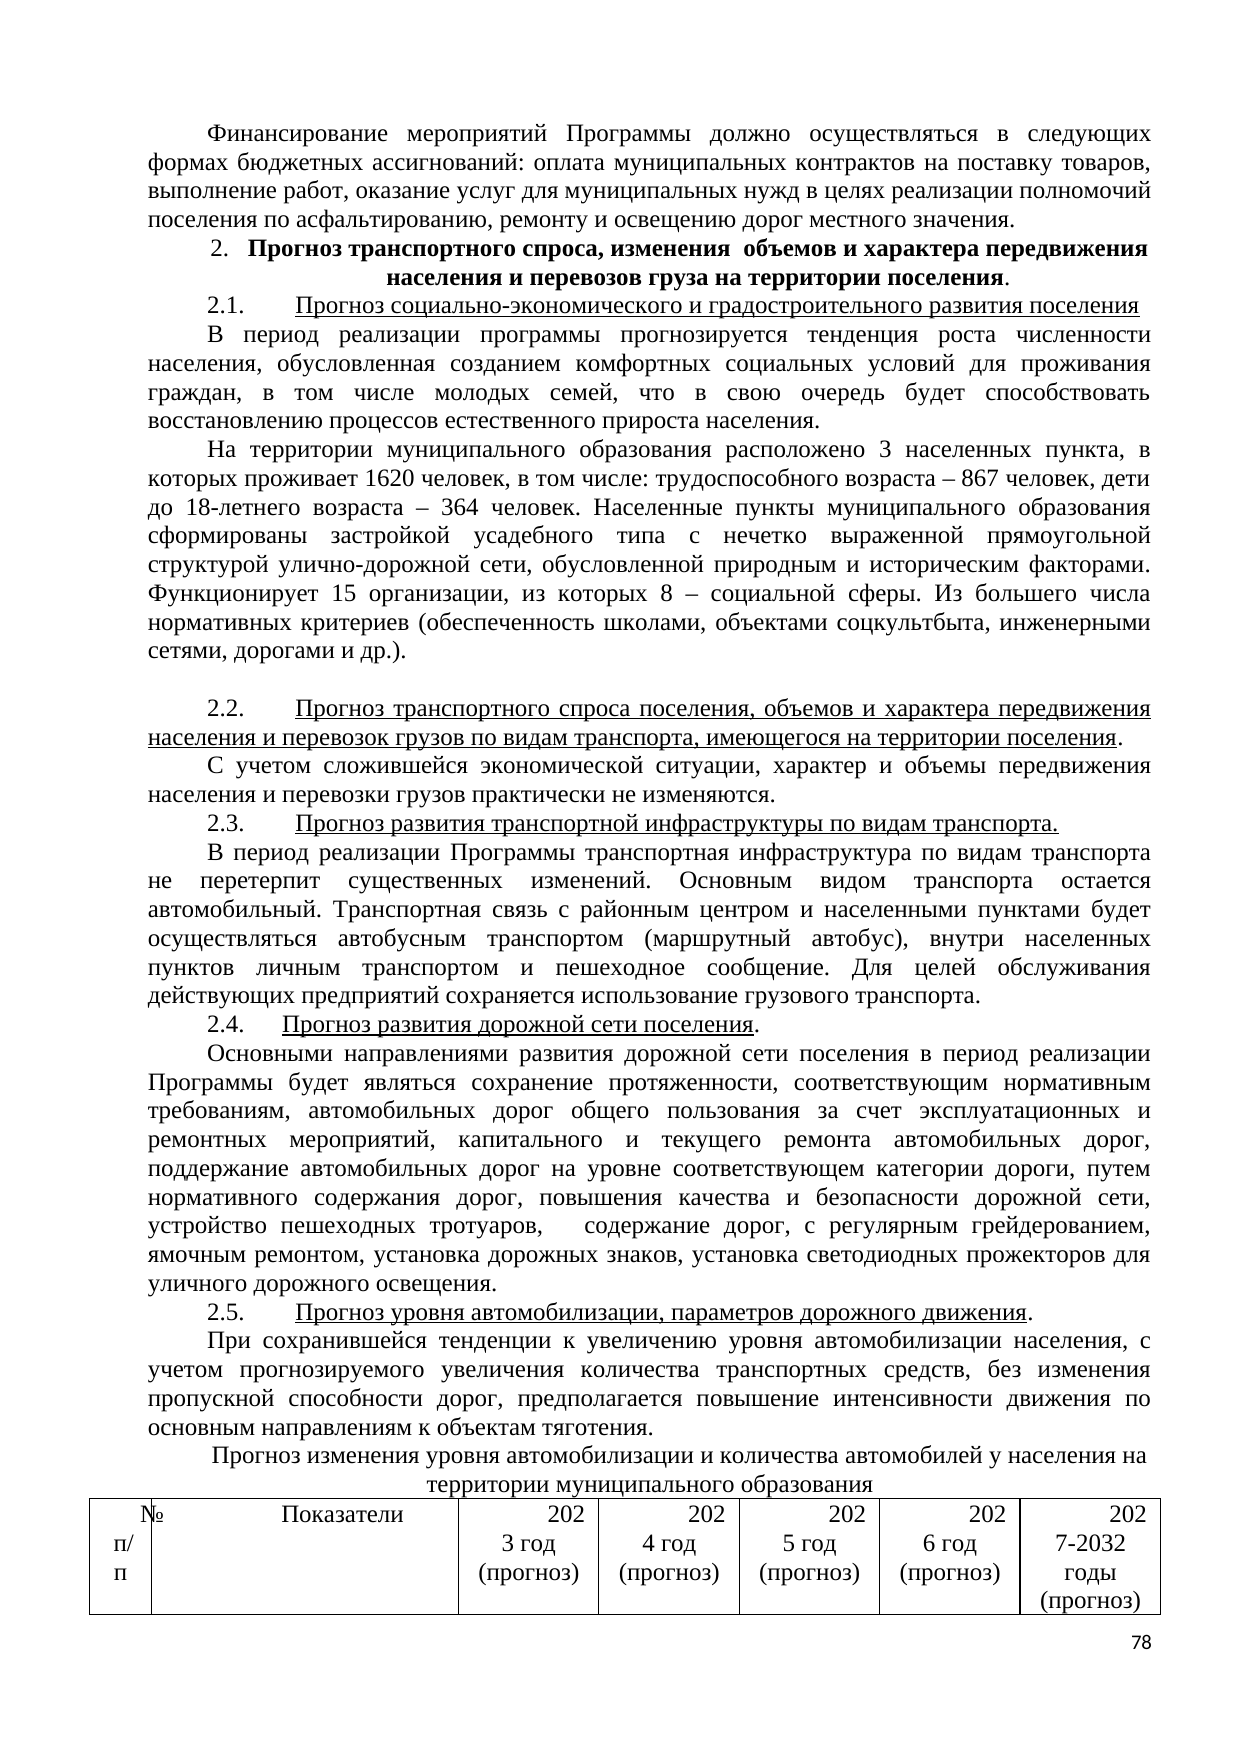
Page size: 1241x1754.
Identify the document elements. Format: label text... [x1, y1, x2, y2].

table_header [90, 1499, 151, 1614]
list Прогноз развития дорожной сети поселения. [207, 1009, 1152, 1038]
list Прогноз уровня автомобилизации, параметров дорожного движения. [148, 1297, 1152, 1326]
list Прогноз транспортного спроса, изменения объемов и характера передвижения населения и перевозов груза на территории поселения. [207, 233, 1152, 291]
text Прогноз изменения уровня автомобилизации и количества автомобилей у населения на территории муниципального образования [148, 1441, 1152, 1498]
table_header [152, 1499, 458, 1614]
text В период реализации программы прогнозируется тенденция роста численности населения, обусловленная созданием комфортных социальных условий для проживания граждан, в том числе молодых семей, что в свою очередь будет способствовать восстановлению процессов естественного прироста населения. [148, 319, 1152, 434]
list Прогноз развития транспортной инфраструктуры по видам транспорта. [148, 808, 1152, 837]
text С учетом сложившейся экономической ситуации, характер и объемы передвижения населения и перевозки грузов практически не изменяются. [148, 751, 1152, 808]
text Финансирование мероприятий Программы должно осуществляться в следующих формах бюджетных ассигнований: оплата муниципальных контрактов на поставку товаров, выполнение работ, оказание услуг для муниципальных нужд в целях реализации полномочий поселения по асфальтированию, ремонту и освещению дорог местного значения. [148, 118, 1152, 233]
list Прогноз транспортного спроса поселения, объемов и характера передвижения населения и перевозок грузов по видам транспорта, имеющегося на территории поселения. [148, 693, 1152, 751]
text Основными направлениями развития дорожной сети поселения в период реализации Программы будет являться сохранение протяженности, соответствующим нормативным требованиям, автомобильных дорог общего пользования за счет эксплуатационных и ремонтных мероприятий, капитального и текущего ремонта автомобильных дорог, поддержание автомобильных дорог на уровне соответствующем категории дороги, путем нормативного содержания дорог, повышения качества и безопасности дорожной сети, устройство пешеходных тротуаров, содержание дорог, с регулярным грейдерованием, ямочным ремонтом, установка дорожных знаков, установка светодиодных прожекторов для уличного дорожного освещения. [148, 1038, 1152, 1297]
text При сохранившейся тенденции к увеличению уровня автомобилизации населения, с учетом прогнозируемого увеличения количества транспортных средств, без изменения пропускной способности дорог, предполагается повышение интенсивности движения по основным направлениям к объектам тяготения. [148, 1326, 1152, 1441]
text В период реализации Программы транспортная инфраструктура по видам транспорта не перетерпит существенных изменений. Основным видом транспорта остается автомобильный. Транспортная связь с районным центром и населенными пунктами будет осуществляться автобусным транспортом (маршрутный автобус), внутри населенных пунктов личным транспортом и пешеходное сообщение. Для целей обслуживания действующих предприятий сохраняется использование грузового транспорта. [148, 837, 1152, 1009]
text На территории муниципального образования расположено 3 населенных пункта, в которых проживает 1620 человек, в том числе: трудоспособного возраста – 867 человек, дети до 18-летнего возраста – 364 человек. Населенные пункты муниципального образования сформированы застройкой усадебного типа с нечетко выраженной прямоугольной структурой улично-дорожной сети, обусловленной природным и историческим факторами. Функционирует 15 организации, из которых 8 – социальной сферы. Из большего числа нормативных критериев (обеспеченность школами, объектами соцкультбыта, инженерными сетями, дорогами и др.). [148, 434, 1152, 664]
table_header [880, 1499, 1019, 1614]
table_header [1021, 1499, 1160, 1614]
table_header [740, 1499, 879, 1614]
list Прогноз социально-экономического и градостроительного развития поселения [148, 291, 1152, 319]
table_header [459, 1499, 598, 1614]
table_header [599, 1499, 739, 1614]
